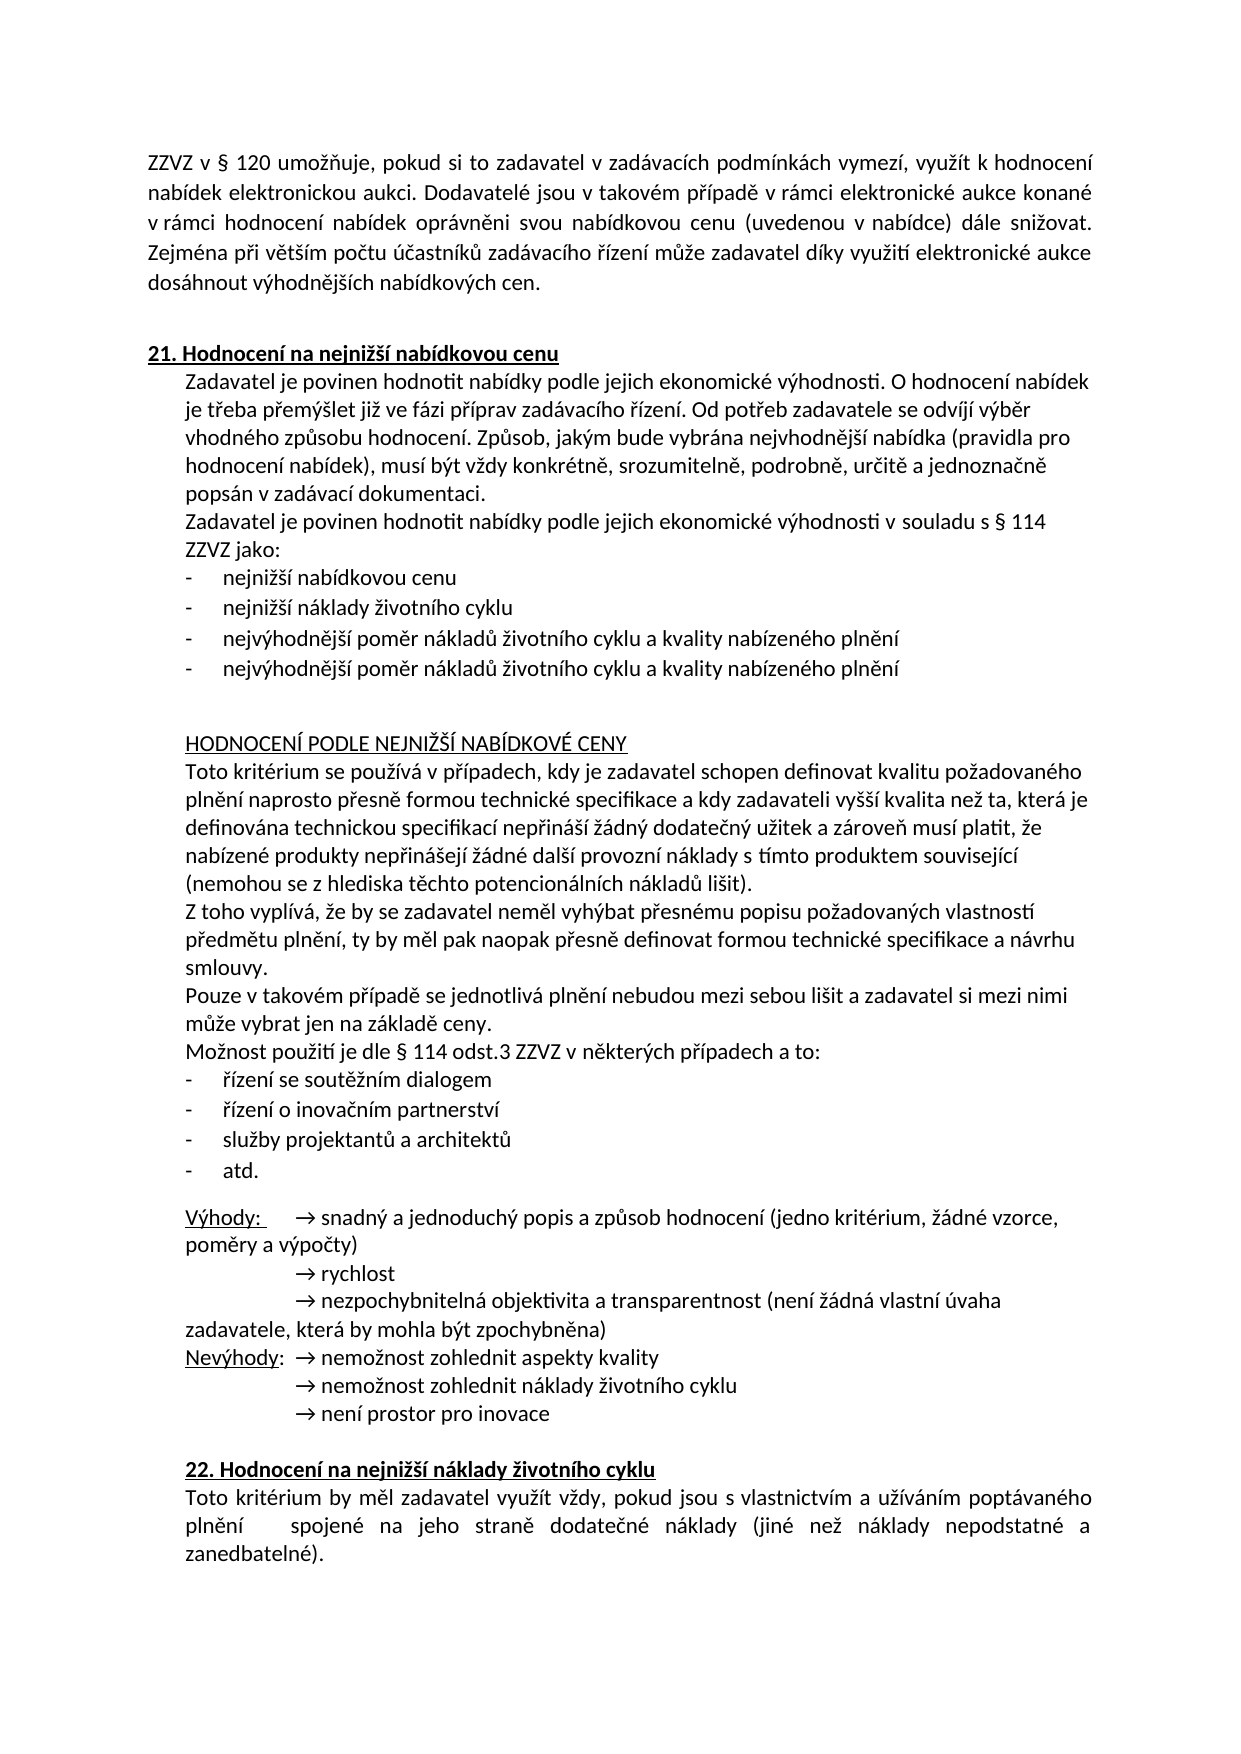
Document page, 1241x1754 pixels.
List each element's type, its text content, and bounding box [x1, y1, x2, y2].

text HODNOCENÍ PODLE NEJNIŽŠÍ NABÍDKOVÉ CENY [185, 729, 1093, 757]
list řízení se soutěžním dialogem [185, 1065, 1093, 1093]
text Výhody: → snadný a jednoduchý popis a způsob hodnocení (jedno kritérium, žádné vzorce, poměry a výpočty) [185, 1203, 1093, 1259]
text 21. Hodnocení na nejnižší nabídkovou cenu [148, 339, 1093, 367]
text → nezpochybnitelná objektivita a transparentnost (není žádná vlastní úvaha zadavatele, která by mohla být zpochybněna) [185, 1287, 1093, 1343]
text Zadavatel je povinen hodnotit nabídky podle jejich ekonomické výhodnosti v souladu s § 114 ZZVZ jako: [185, 507, 1093, 563]
list nejnižší nabídkovou cenu [185, 563, 1093, 591]
text Z toho vyplívá, že by se zadavatel neměl vyhýbat přesnému popisu požadovaných vlastností předmětu plnění, ty by měl pak naopak přesně definovat formou technické specifikace a návrhu smlouvy. [185, 897, 1093, 981]
text → rychlost [185, 1259, 1093, 1287]
list nejvýhodnější poměr nákladů životního cyklu a kvality nabízeného plnění [185, 654, 1093, 682]
text Pouze v takovém případě se jednotlivá plnění nebudou mezi sebou lišit a zadavatel si mezi nimi může vybrat jen na základě ceny. [185, 981, 1093, 1037]
list řízení o inovačním partnerství [185, 1095, 1093, 1123]
list nejvýhodnější poměr nákladů životního cyklu a kvality nabízeného plnění [185, 624, 1093, 652]
list atd. [185, 1156, 1093, 1184]
text → není prostor pro inovace [148, 1399, 1093, 1427]
text Toto kritérium by měl zadavatel využít vždy, pokud jsou s vlastnictvím a užíváním poptávaného plnění spojené na jeho straně dodatečné náklady (jiné než náklady nepodstatné a zanedbatelné). [185, 1483, 1093, 1567]
text Možnost použití je dle § 114 odst.3 ZZVZ v některých případech a to: [185, 1037, 1093, 1065]
text Toto kritérium se používá v případech, kdy je zadavatel schopen definovat kvalitu požadovaného plnění naprosto přesně formou technické specifikace a kdy zadavateli vyšší kvalita než ta, která je definována technickou specifikací nepřináší žádný dodatečný užitek a zároveň musí platit, že nabízené produkty nepřinášejí žádné další provozní náklady s tímto produktem související (nemohou se z hlediska těchto potencionálních nákladů lišit). [185, 757, 1093, 897]
text 22. Hodnocení na nejnižší náklady životního cyklu [148, 1455, 1093, 1483]
list služby projektantů a architektů [185, 1126, 1093, 1153]
text → nemožnost zohlednit náklady životního cyklu [148, 1371, 1093, 1399]
list nejnižší náklady životního cyklu [185, 593, 1093, 622]
text Nevýhody: → nemožnost zohlednit aspekty kvality [148, 1343, 1093, 1371]
text ZZVZ v § 120 umožňuje, pokud si to zadavatel v zadávacích podmínkách vymezí, využít k hodnocení nabídek elektronickou aukci. Dodavatelé jsou v takovém případě v rámci elektronické aukce konané v rámci hodnocení nabídek oprávněni svou nabídkovou cenu (uvedenou v nabídce) dále snižovat. Zejména při větším počtu účastníků zadávacího řízení může zadavatel díky využití elektronické aukce dosáhnout výhodnějších nabídkových cen. [148, 148, 1093, 296]
text Zadavatel je povinen hodnotit nabídky podle jejich ekonomické výhodnosti. O hodnocení nabídek je třeba přemýšlet již ve fázi příprav zadávacího řízení. Od potřeb zadavatele se odvíjí výběr vhodného způsobu hodnocení. Způsob, jakým bude vybrána nejvhodnější nabídka (pravidla pro hodnocení nabídek), musí být vždy konkrétně, srozumitelně, podrobně, určitě a jednoznačně popsán v zadávací dokumentaci. [185, 367, 1093, 507]
